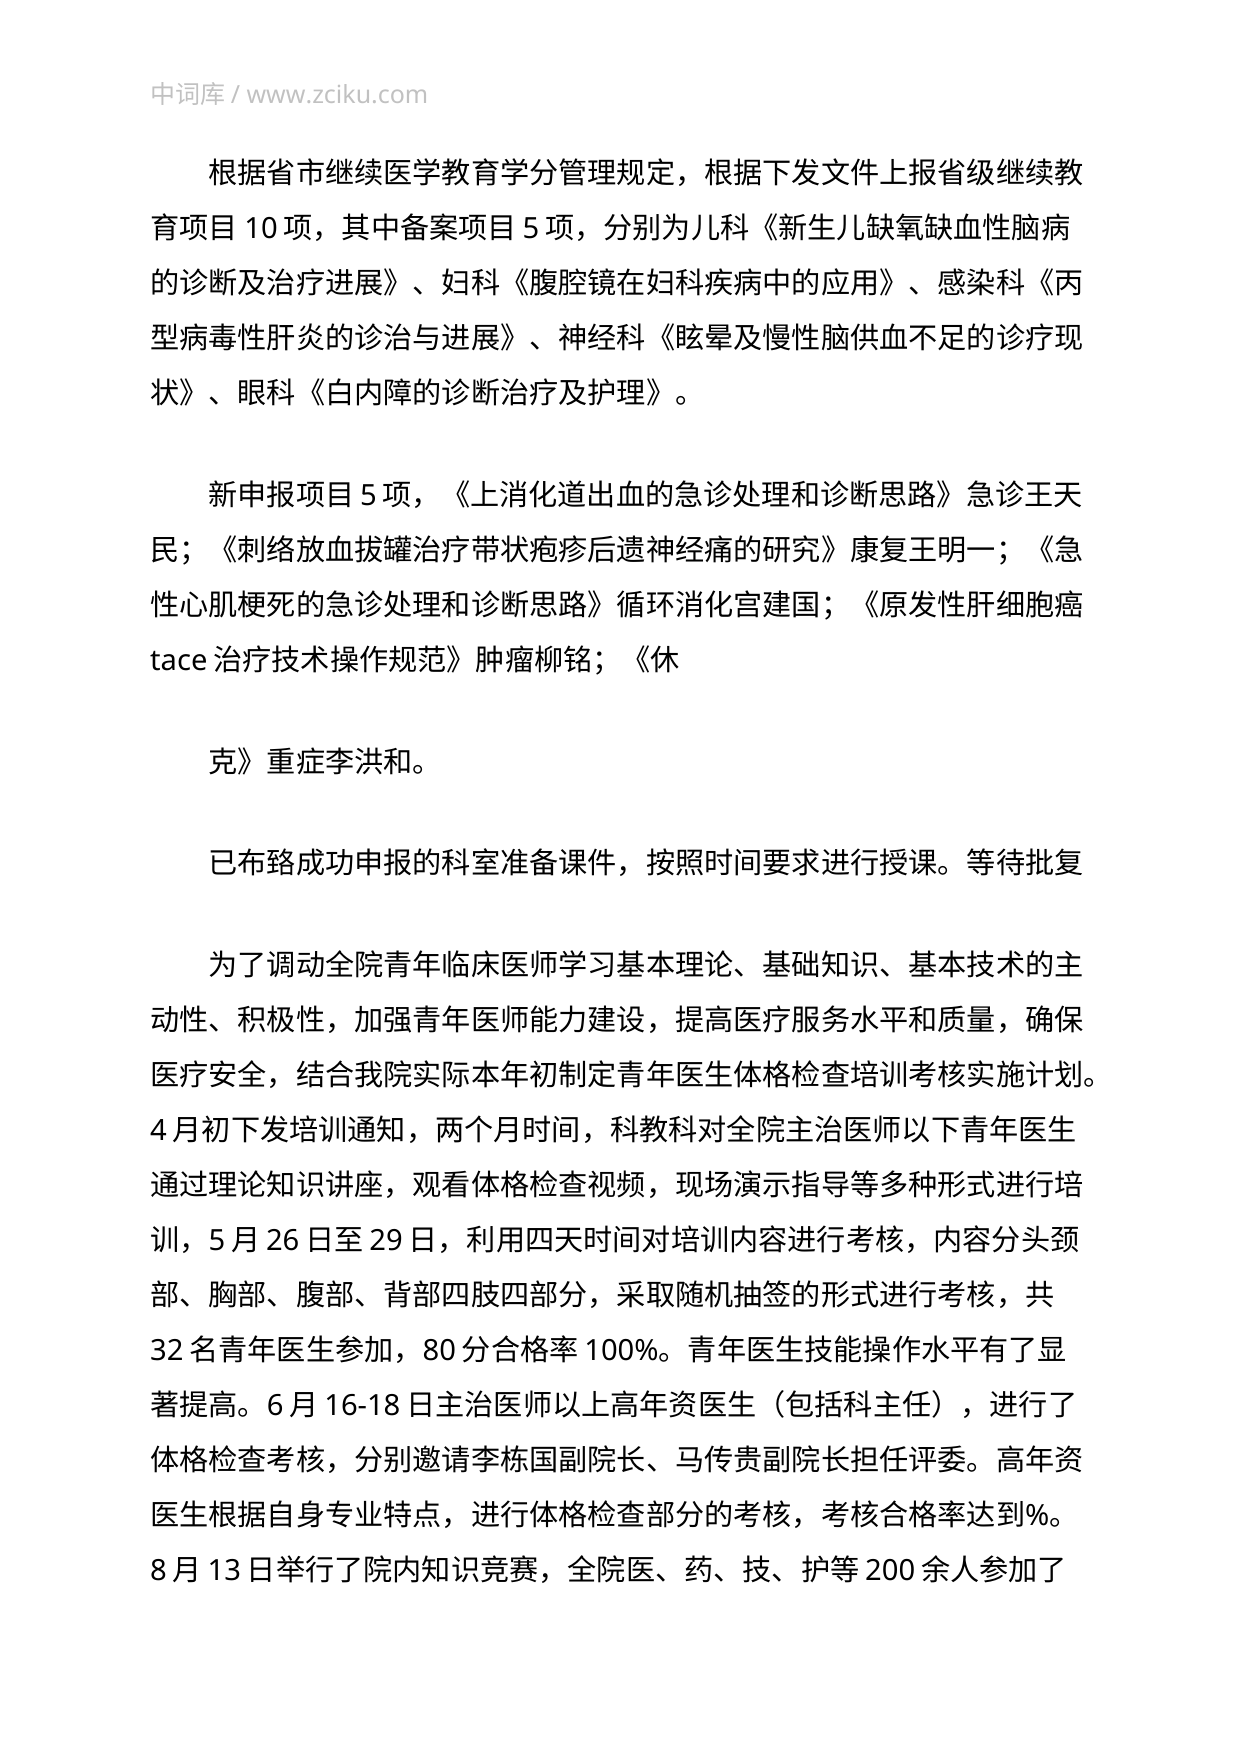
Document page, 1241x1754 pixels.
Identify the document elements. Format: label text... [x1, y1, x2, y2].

text 根据省市继续医学教育学分管理规定，根据下发文件上报省级继续教育项目 10项，其中备案项目5项，分别为儿科《新生儿缺氧缺血性脑病的诊断及治疗进展》、妇科《腹腔镜在妇科疾病中的应用》、感染科《丙型病毒性肝炎的诊治与进展》、神经科《眩晕及慢性脑供血不足的诊疗现状》、眼科《白内障的诊断治疗及护理》。 [150, 150, 1090, 412]
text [150, 942, 1090, 1588]
text 克》重症李洪和。 [150, 738, 1090, 781]
text 已布臵成功申报的科室准备课件，按照时间要求进行授课。等待批复 [150, 840, 1090, 882]
text 新申报项目5项，《上消化道出血的急诊处理和诊断思路》急诊王天民；《刺络放血拔罐治疗带状疱疹后遗神经痛的研究》康复王明一；《急性心肌梗死的急诊处理和诊断思路》循环消化宫建国；《原发性肝细胞癌tace治疗技术操作规范》肿瘤柳铭；《休 [150, 471, 1090, 679]
